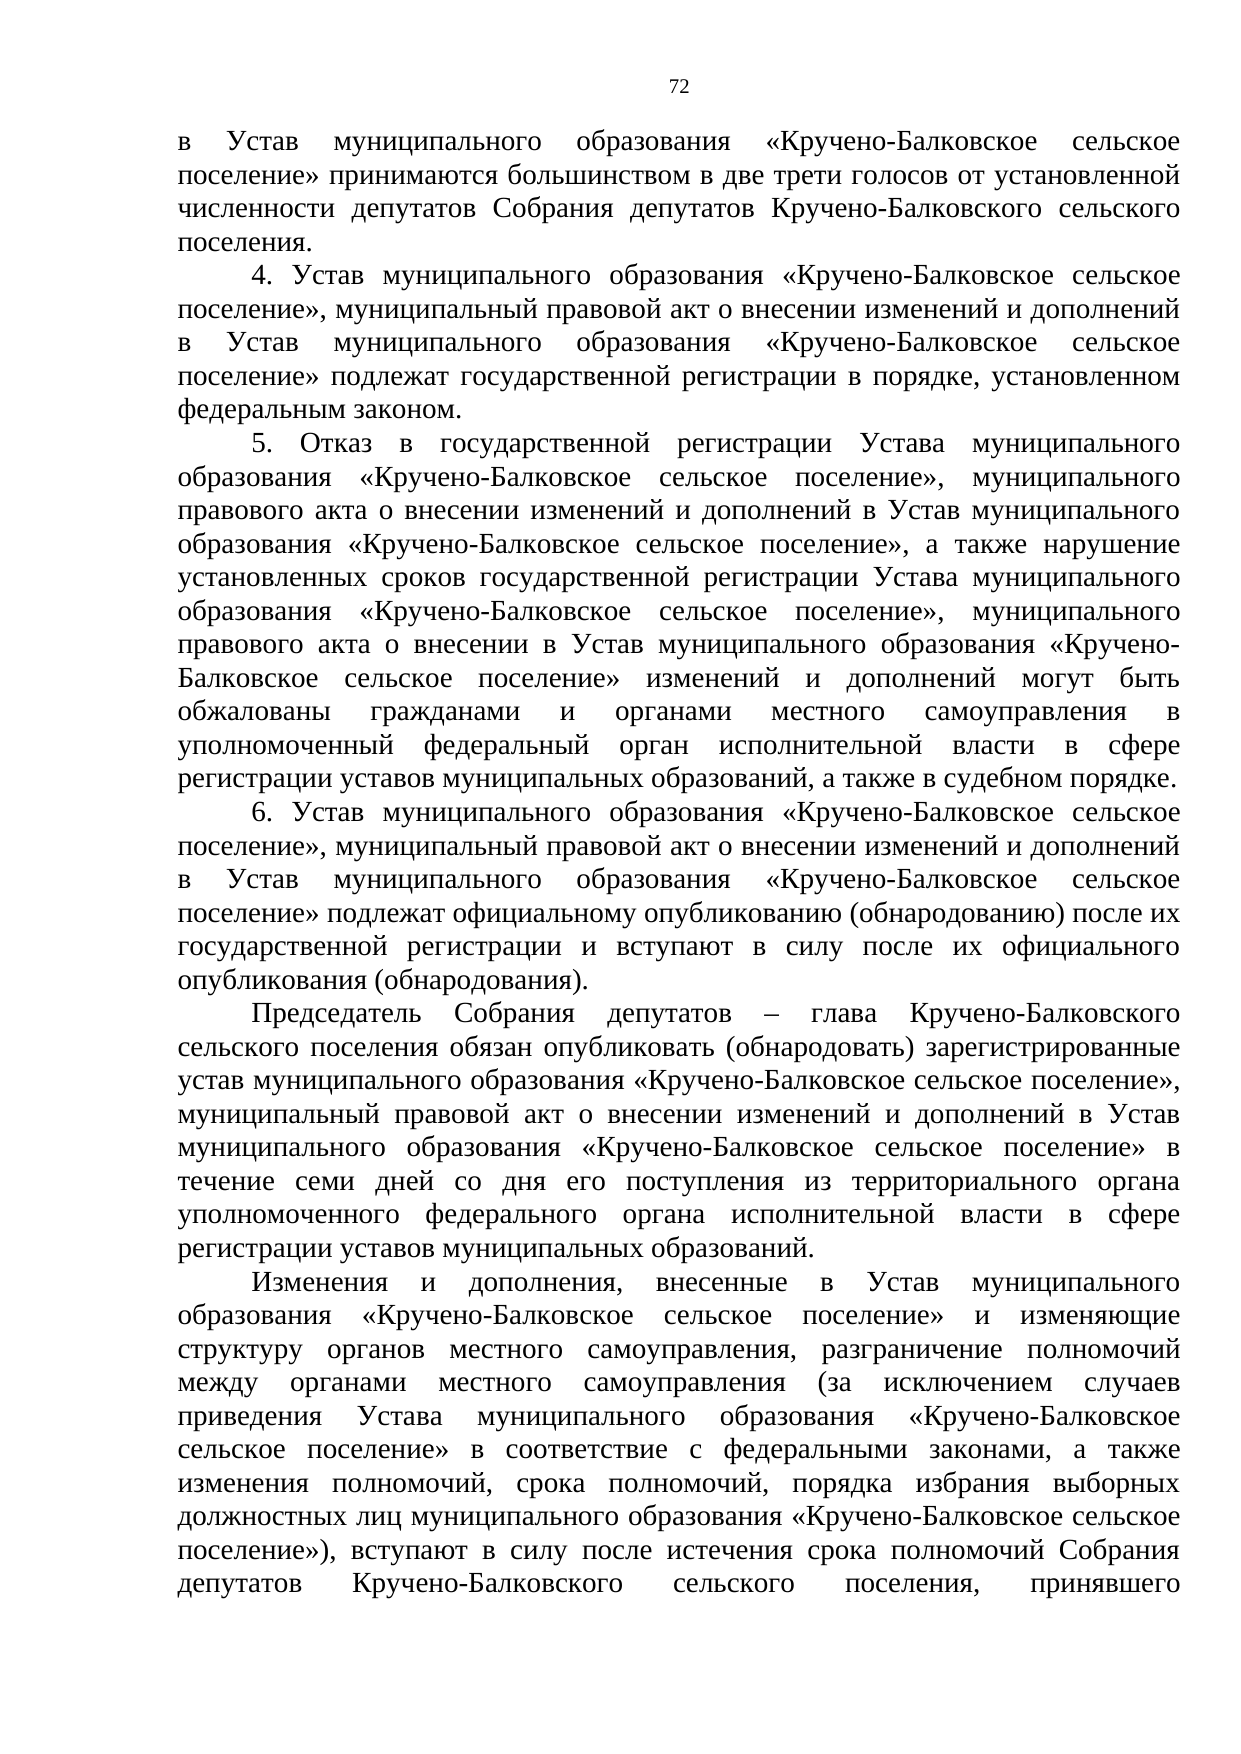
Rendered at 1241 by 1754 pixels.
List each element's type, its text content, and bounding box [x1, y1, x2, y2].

text 5. Отказ в государственной регистрации Устава муниципального образования «Кручено-Балковское сельское поселение», муниципального правового акта о внесении изменений и дополнений в Устав муниципального образования «Кручено-Балковское сельское поселение», а также нарушение установленных сроков государственной регистрации Устава муниципального образования «Кручено-Балковское сельское поселение», муниципального правового акта о внесении в Устав муниципального образования «Кручено-Балковское сельское поселение» изменений и дополнений могут быть обжалованы гражданами и органами местного самоуправления в уполномоченный федеральный орган исполнительной власти в сфере регистрации уставов муниципальных образований, а также в судебном порядке. [177, 425, 1181, 794]
text Председатель Собрания депутатов – глава Кручено-Балковского сельского поселения обязан опубликовать (обнародовать) зарегистрированные устав муниципального образования «Кручено-Балковское сельское поселение», муниципальный правовой акт о внесении изменений и дополнений в Устав муниципального образования «Кручено-Балковское сельское поселение» в течение семи дней со дня его поступления из территориального органа уполномоченного федерального органа исполнительной власти в сфере регистрации уставов муниципальных образований. [177, 995, 1181, 1264]
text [177, 123, 1181, 257]
text 6. Устав муниципального образования «Кручено-Балковское сельское поселение», муниципальный правовой акт о внесении изменений и дополнений в Устав муниципального образования «Кручено-Балковское сельское поселение» подлежат официальному опубликованию (обнародованию) после их государственной регистрации и вступают в силу после их официального опубликования (обнародования). [177, 794, 1181, 995]
text 4. Устав муниципального образования «Кручено-Балковское сельское поселение», муниципальный правовой акт о внесении изменений и дополнений в Устав муниципального образования «Кручено-Балковское сельское поселение» подлежат государственной регистрации в порядке, установленном федеральным законом. [177, 257, 1181, 425]
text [177, 1264, 1181, 1599]
